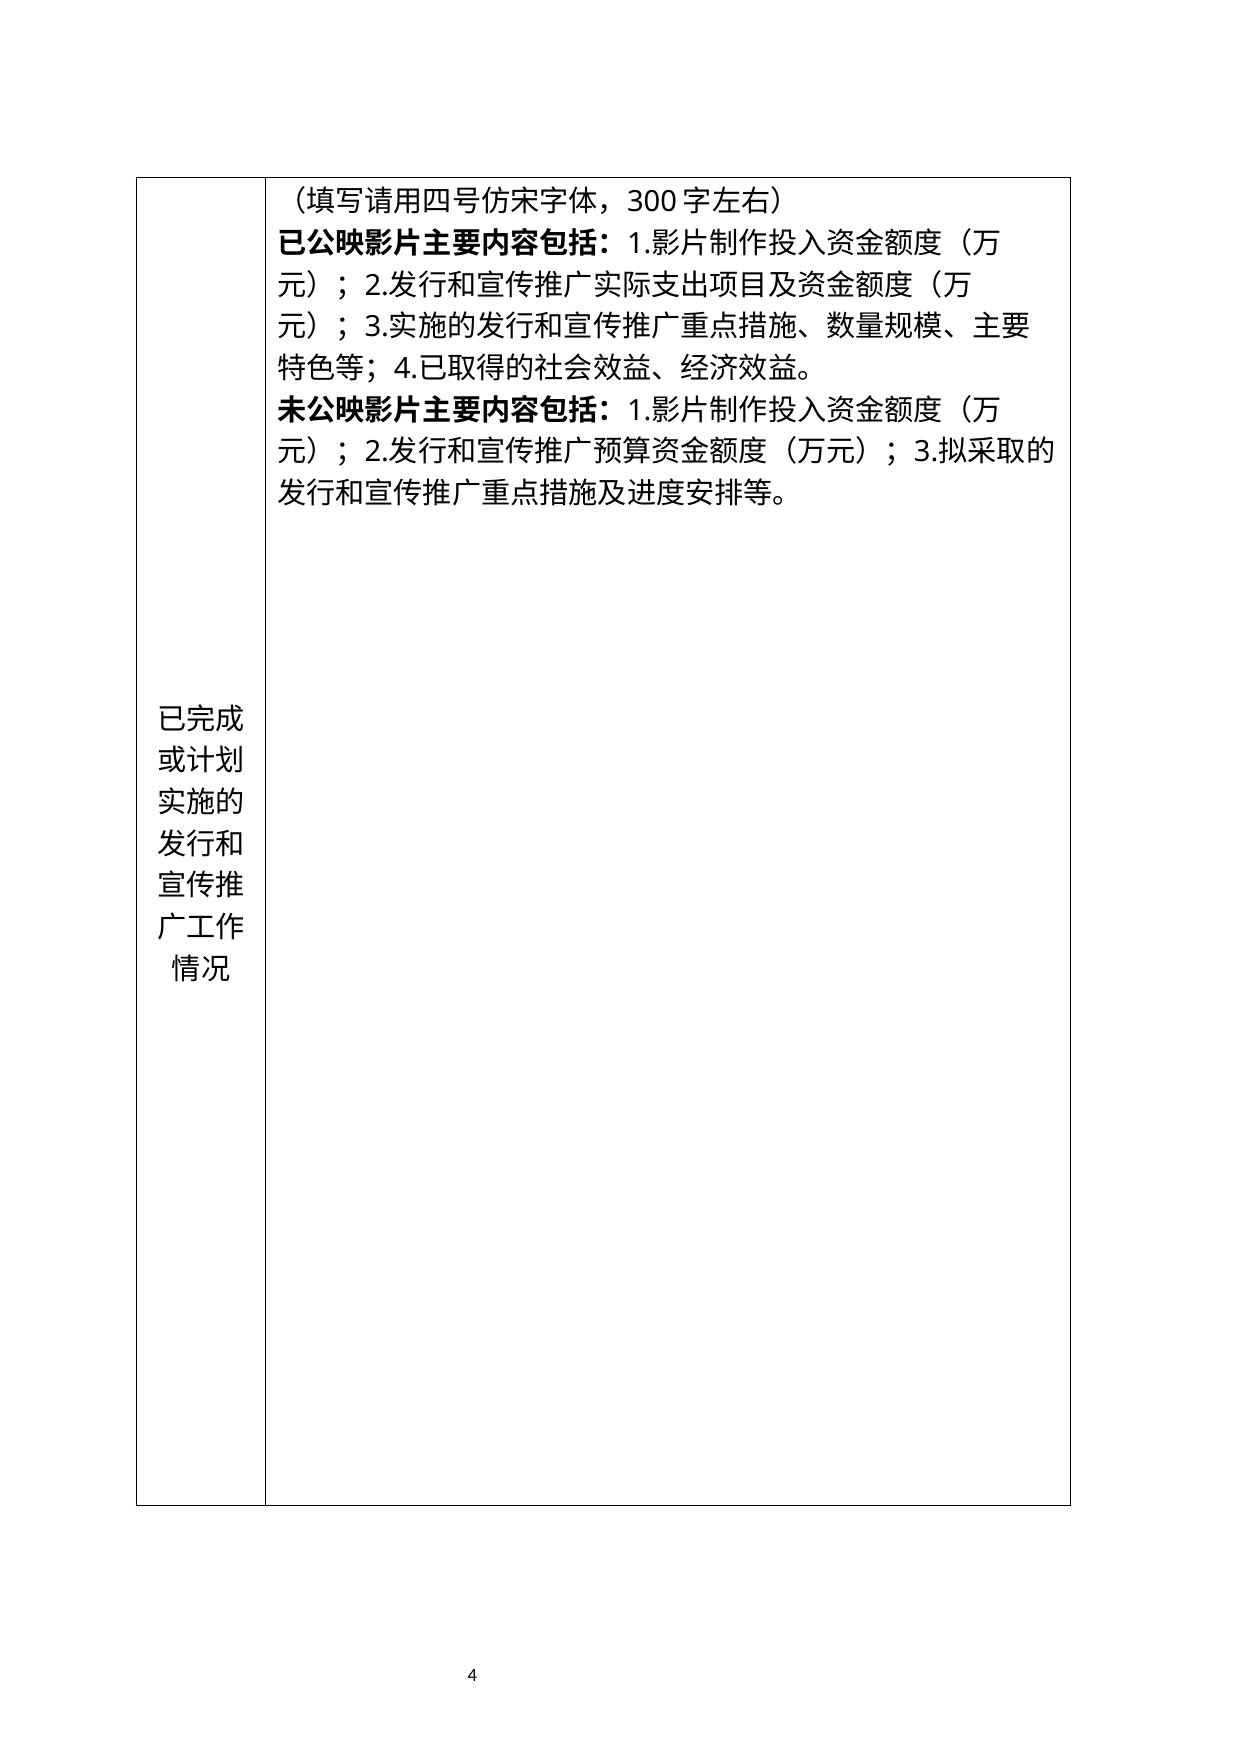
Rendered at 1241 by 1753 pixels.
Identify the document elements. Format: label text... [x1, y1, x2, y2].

table_cell （填写请用四号仿宋字体，300字左右） 已公映影片主要内容包括：1.影片制作投入资金额度（万元）；2.发行和宣传推广实际支出项目及资金额度（万元）；3.实施的发行和宣传推广重点措施、数量规模、主要特色等；4.已取得的社会效益、经济效益。 未公映影片主要内容包括：1.影片制作投入资金额度（万元）；2.发行和宣传推广预算资金额度（万元）；3.拟采取的发行和宣传推广重点措施及进度安排等。 [266, 178, 1070, 1505]
table_cell 已完成或计划实施的发行和宣传推广工作情况 [137, 178, 265, 1505]
